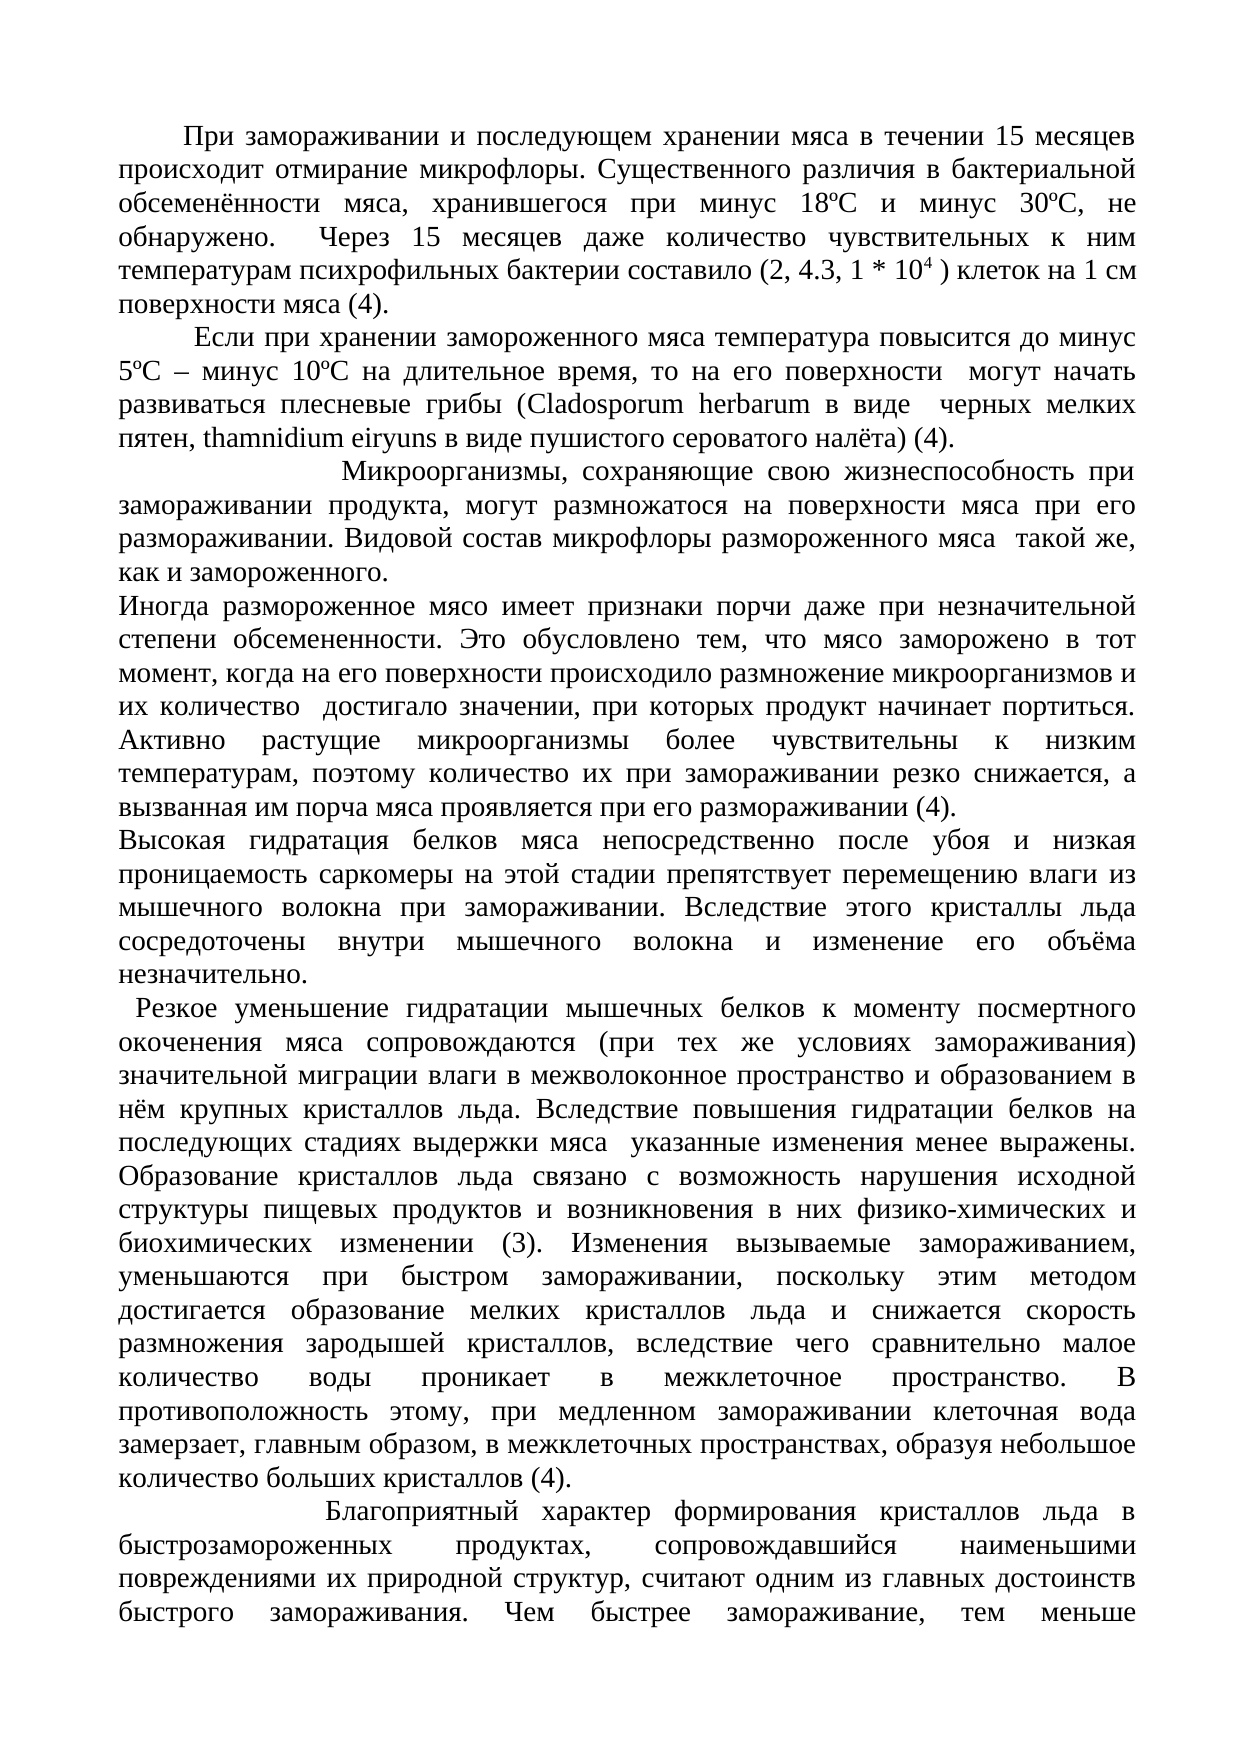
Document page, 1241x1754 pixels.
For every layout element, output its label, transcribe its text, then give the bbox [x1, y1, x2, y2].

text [118, 1493, 1137, 1627]
text При замораживании и последующем хранении мяса в течении 15 месяцев происходит отмирание микрофлоры. Существенного различия в бактериальной обсеменённости мяса, хранившегося при минус 18ºС и минус 30ºС, не обнаружено. Через 15 месяцев даже количество чувствительных к ним температурам психрофильных бактерии составило (2, 4.3, 1 * 104 ) клеток на поверхности мяса (4). [118, 118, 1137, 319]
text Резкое уменьшение гидратации мышечных белков к моменту посмертного окоченения мяса сопровождаются (при тех же условиях замораживания) значительной миграции влаги в межволоконное пространство и образованием в нём крупных кристаллов льда. Вследствие повышения гидратации белков на последующих стадиях выдержки мяса указанные изменения менее выражены. Образование кристаллов льда связано с возможность нарушения исходной структуры пищевых продуктов и возникновения в них физико-химических и биохимических изменении (3). Изменения вызываемые замораживанием, уменьшаются при быстром замораживании, поскольку этим методом достигается образование мелких кристаллов льда и снижается скорость размножения зародышей кристаллов, вследствие чего сравнительно малое количество воды проникает в межклеточное пространство. В противоположность этому, при медленном замораживании клеточная вода замерзает, главным образом, в межклеточных пространствах, образуя небольшое количество больших кристаллов (4). [118, 990, 1137, 1493]
text Иногда размороженное мясо имеет признаки порчи даже при незначительной степени обсемененности. Это обусловлено тем, что мясо заморожено в тот момент, когда на его поверхности происходило размножение микроорганизмов и их количество достигало значении, при которых продукт начинает портиться. Активно растущие микроорганизмы более чувствительны к низким температурам, поэтому количество их при замораживании резко снижается, а вызванная им порча мяса проявляется при его размораживании (4). [118, 588, 1137, 822]
text Микроорганизмы, сохраняющие свою жизнеспособность при замораживании продукта, могут размножатося на поверхности мяса при его размораживании. Видовой состав микрофлоры размороженного мяса такой же, как и замороженного. [118, 453, 1137, 588]
text Высокая гидратация белков мяса непосредственно после убоя и низкая проницаемость саркомеры на этой стадии препятствует перемещению влаги из мышечного волокна при замораживании. Вследствие этого кристаллы льда сосредоточены внутри мышечного волокна и изменение его объёма незначительно. [118, 822, 1137, 990]
text Если при хранении замороженного мяса температура повысится до минус 5ºС – минус 10ºС на длительное время, то на его поверхности могут начать развиваться плесневые грибы (Cladosporum herbarum в виде черных мелких пятен, thamnidium eiryuns в виде пушистого сероватого налёта) (4). [118, 319, 1137, 453]
